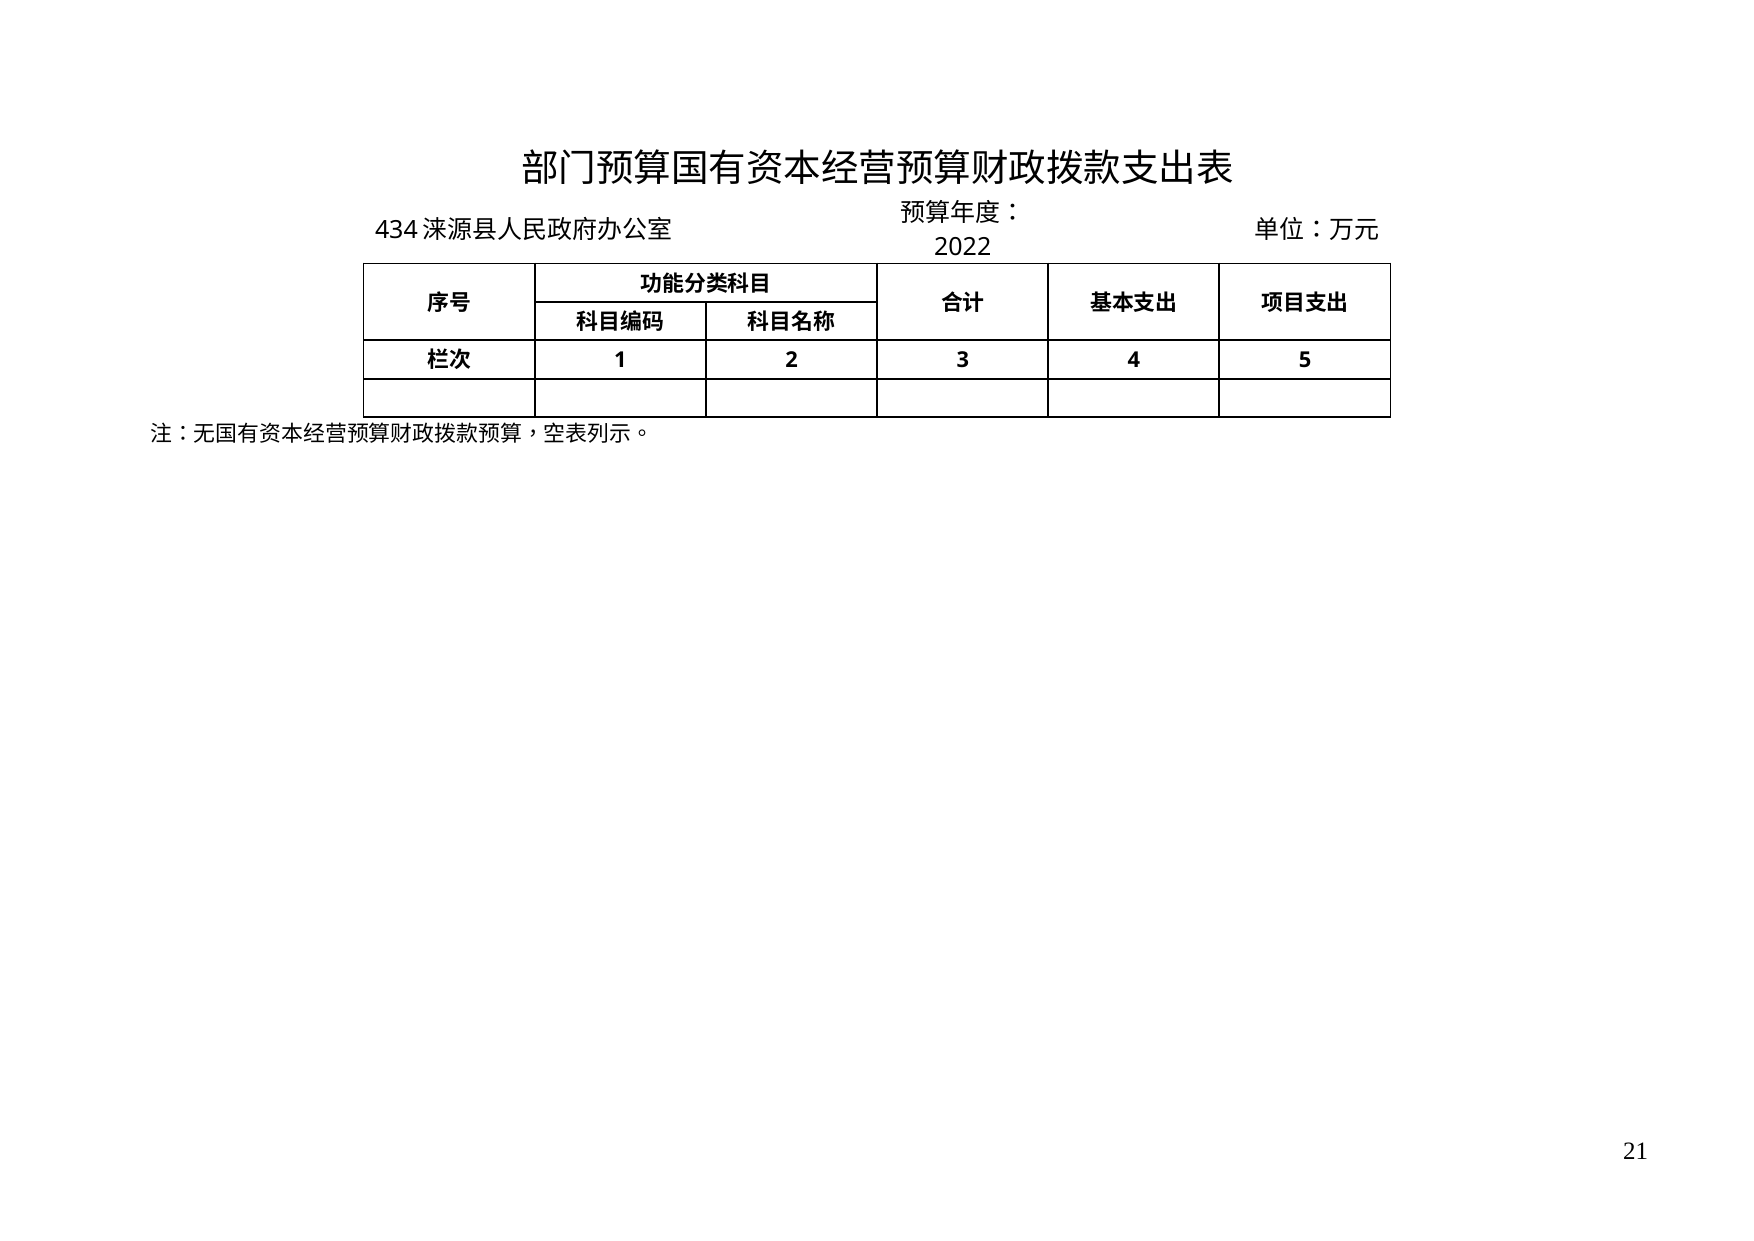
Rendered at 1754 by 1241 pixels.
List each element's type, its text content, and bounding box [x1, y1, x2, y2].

table_header 单位：万元 [1049, 195, 1390, 262]
table_cell [364, 380, 534, 416]
table_cell [1049, 380, 1218, 416]
table_cell [707, 380, 876, 416]
table_cell [536, 380, 705, 416]
table_cell 科目编码 [536, 303, 705, 339]
table_cell 1 [536, 341, 705, 378]
table_header 预算年度：2022 [878, 195, 1047, 262]
table_cell 3 [878, 341, 1047, 378]
table_cell 科目名称 [707, 303, 876, 339]
text 注：无国有资本经营预算财政拨款预算，空表列示。 [106, 418, 1648, 448]
table_cell [1220, 380, 1390, 416]
table_cell 栏次 [364, 341, 534, 378]
table_cell 2 [707, 341, 876, 378]
table_cell 4 [1049, 341, 1218, 378]
table_cell 合计 [878, 264, 1047, 339]
table_cell 序号 [364, 264, 534, 339]
table_cell 基本支出 [1049, 264, 1218, 339]
table_cell 功能分类科目 [536, 264, 876, 301]
table_cell 5 [1220, 341, 1390, 378]
table_header 434涞源县人民政府办公室 [364, 195, 876, 262]
text 部门预算国有资本经营预算财政拨款支出表 [106, 142, 1648, 193]
table_cell [878, 380, 1047, 416]
table_cell 项目支出 [1220, 264, 1390, 339]
